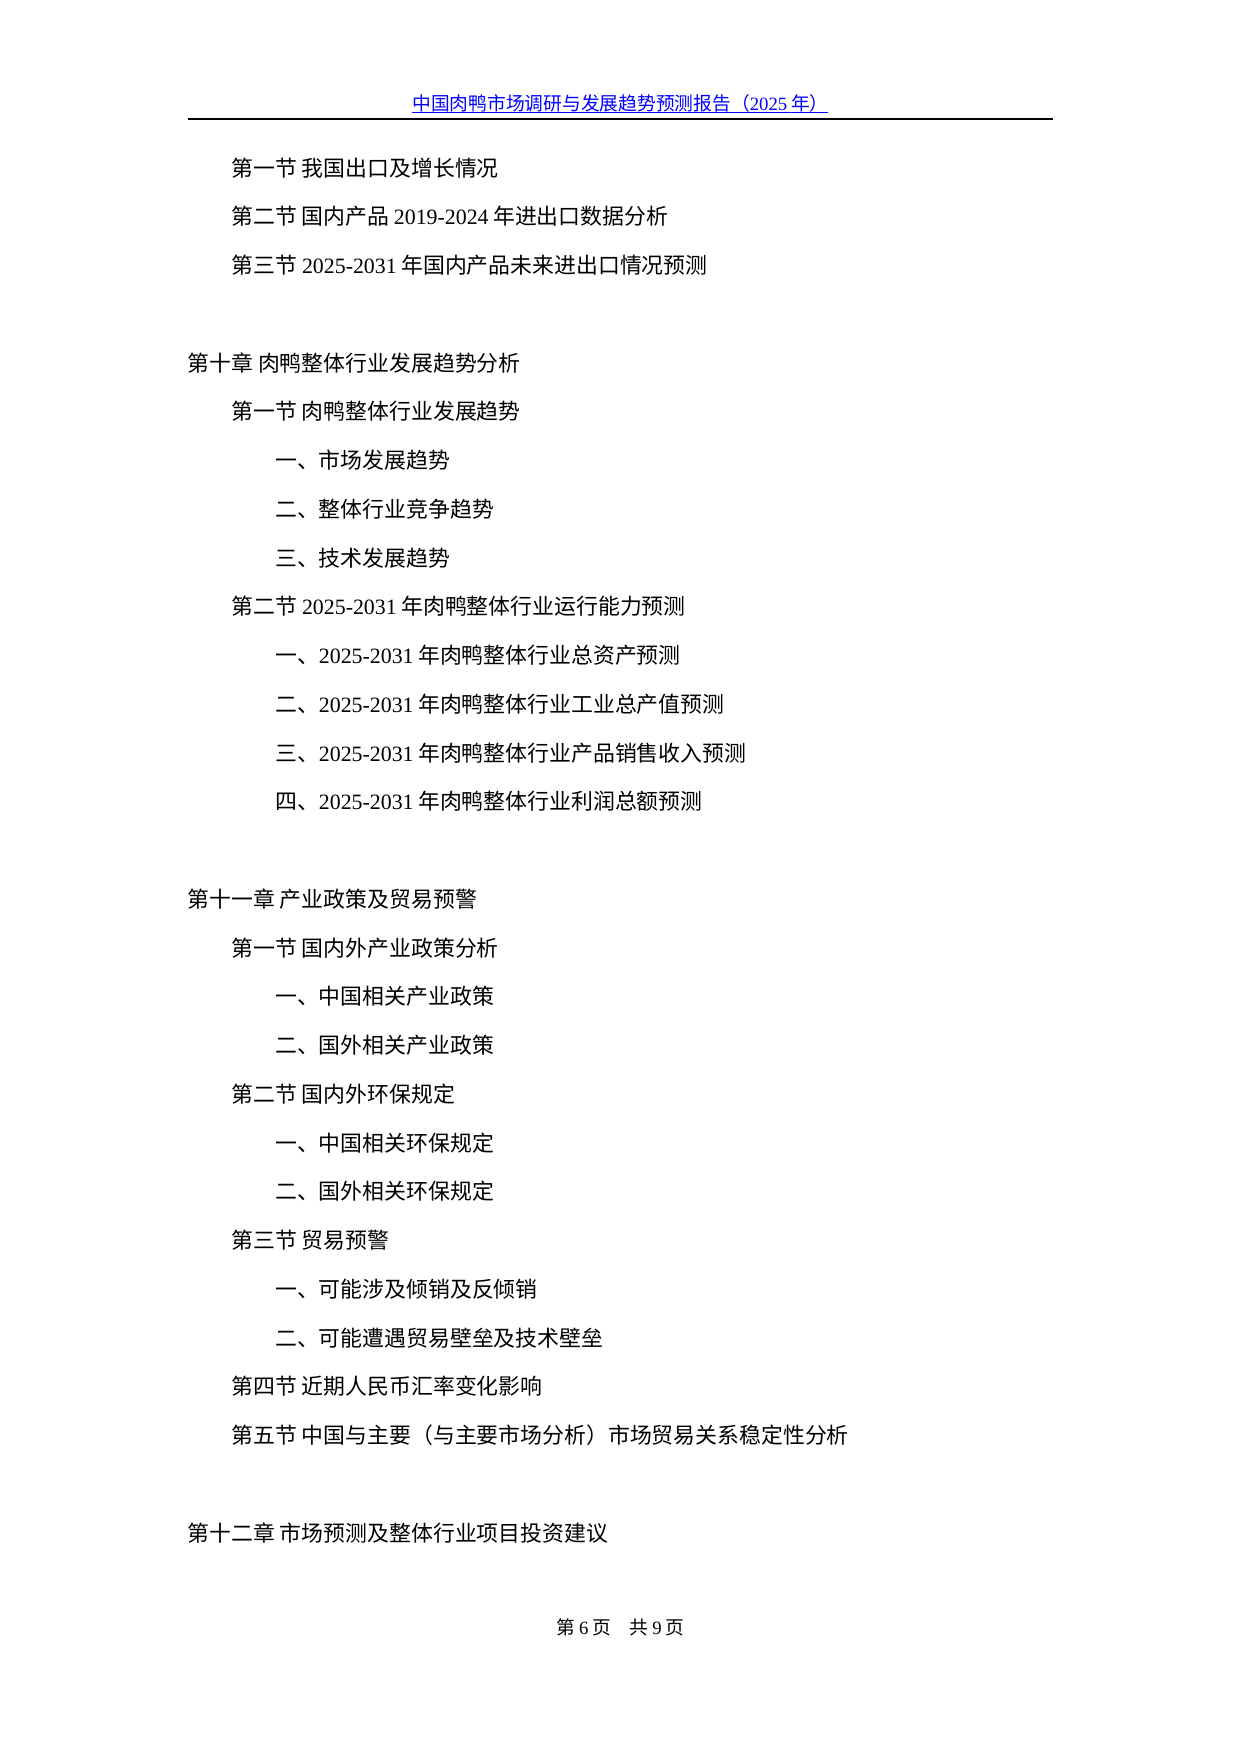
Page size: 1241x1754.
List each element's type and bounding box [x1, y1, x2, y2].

text [187, 150, 1053, 1548]
